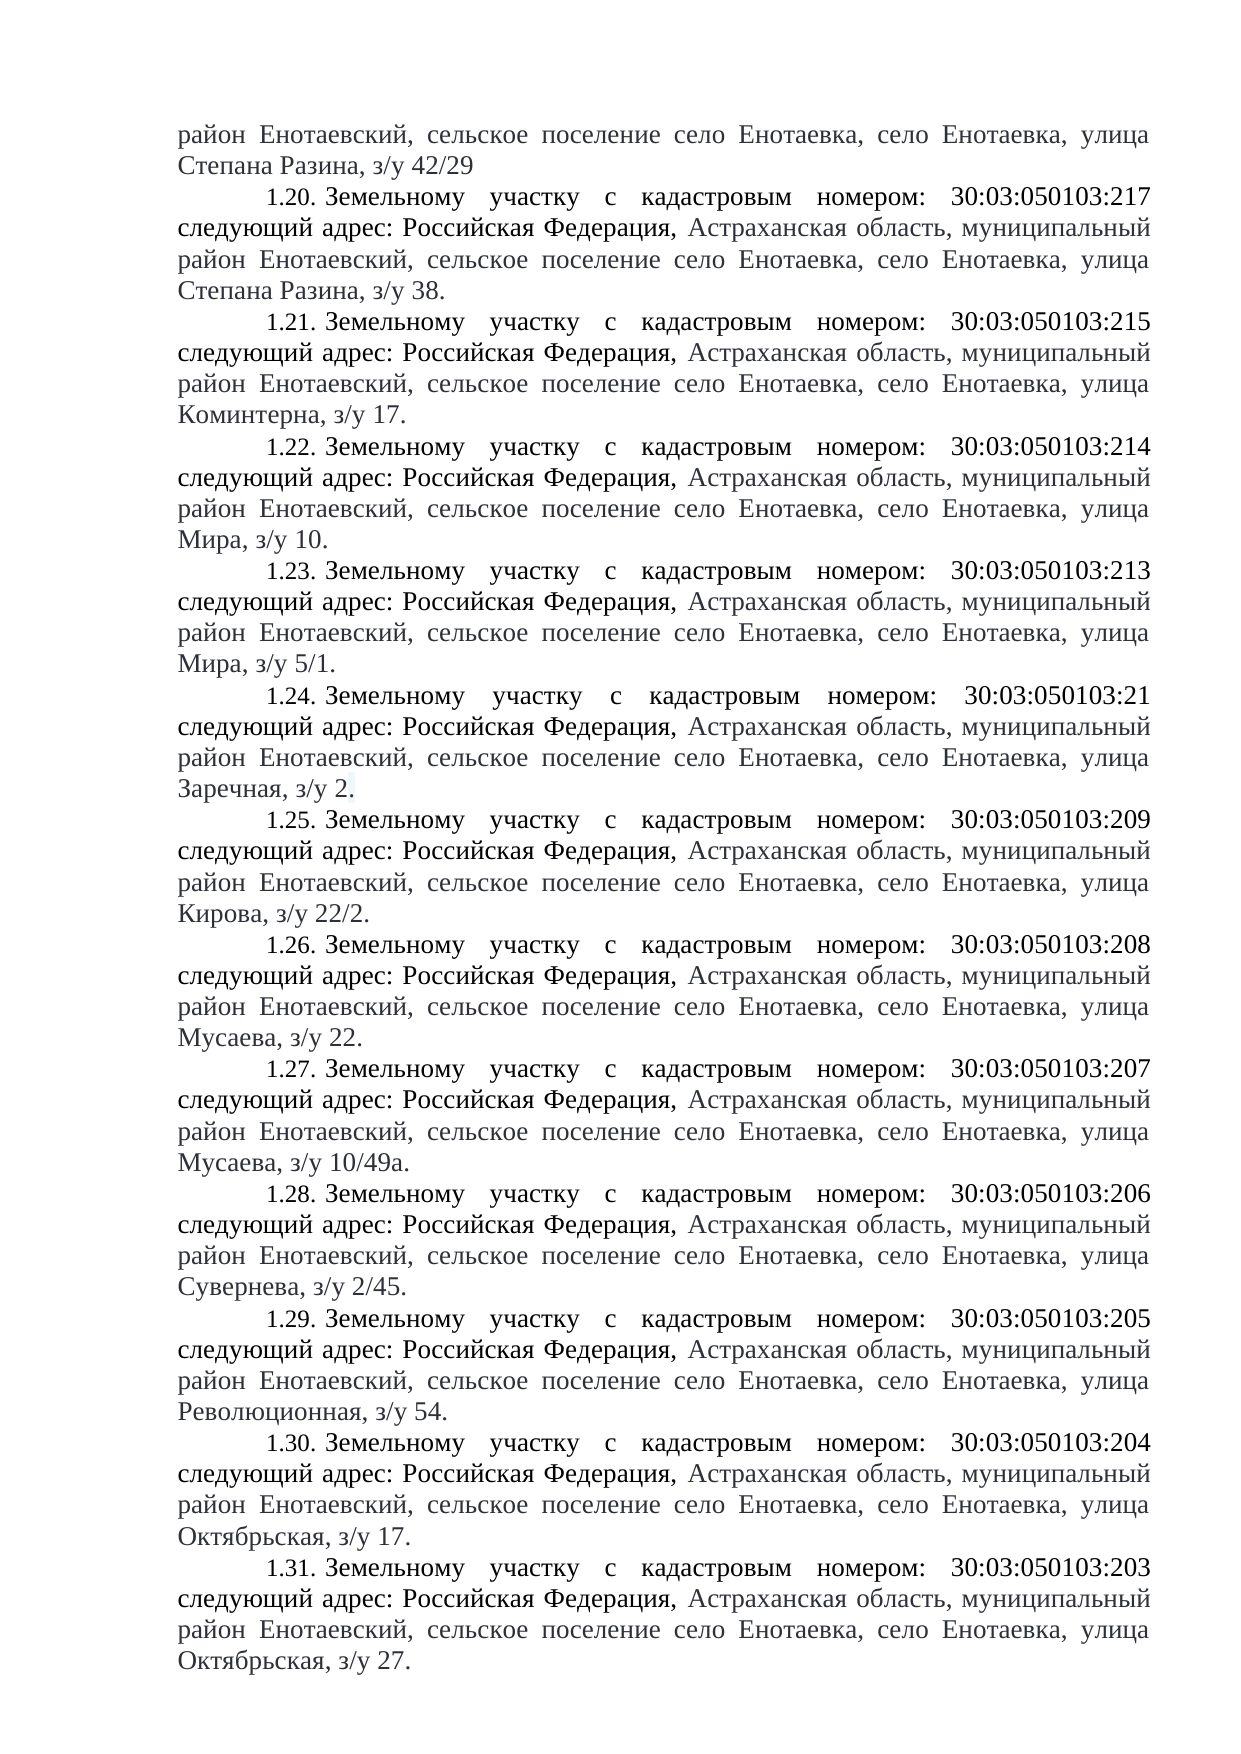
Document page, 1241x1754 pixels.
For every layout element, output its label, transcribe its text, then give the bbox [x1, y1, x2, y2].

list Земельному участку с кадастровым номером: 30:03:050103:214 следующий адрес: Российская Федерация, Астраханская область, муниципальный район Енотаевский, сельское поселение село Енотаевка, село Енотаевка, улица Мира, з/у 10. [177, 429, 1152, 554]
list Земельному участку с кадастровым номером: 30:03:050103:217 следующий адрес: Российская Федерация, Астраханская область, муниципальный район Енотаевский, сельское поселение село Енотаевка, село Енотаевка, улица Степана Разина, з/у 38. [177, 180, 1152, 305]
list Земельному участку с кадастровым номером: 30:03:050103:204 следующий адрес: Российская Федерация, Астраханская область, муниципальный район Енотаевский, сельское поселение село Енотаевка, село Енотаевка, улица Октябрьская, з/у 17. [177, 1426, 1152, 1551]
list Земельному участку с кадастровым номером: 30:03:050103:215 следующий адрес: Российская Федерация, Астраханская область, муниципальный район Енотаевский, сельское поселение село Енотаевка, село Енотаевка, улица Коминтерна, з/у 17. [177, 305, 1152, 429]
list Земельному участку с кадастровым номером: 30:03:050103:203 следующий адрес: Российская Федерация, Астраханская область, муниципальный район Енотаевский, сельское поселение село Енотаевка, село Енотаевка, улица Октябрьская, з/у 27. [177, 1551, 1152, 1675]
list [177, 118, 1152, 180]
list Земельному участку с кадастровым номером: 30:03:050103:208 следующий адрес: Российская Федерация, Астраханская область, муниципальный район Енотаевский, сельское поселение село Енотаевка, село Енотаевка, улица Мусаева, з/у 22. [177, 928, 1152, 1052]
list Земельному участку с кадастровым номером: 30:03:050103:206 следующий адрес: Российская Федерация, Астраханская область, муниципальный район Енотаевский, сельское поселение село Енотаевка, село Енотаевка, улица Сувернева, з/у 2/45. [177, 1177, 1152, 1302]
list Земельному участку с кадастровым номером: 30:03:050103:209 следующий адрес: Российская Федерация, Астраханская область, муниципальный район Енотаевский, сельское поселение село Енотаевка, село Енотаевка, улица Кирова, з/у 22/2. [177, 803, 1152, 928]
list Земельному участку с кадастровым номером: 30:03:050103:21 следующий адрес: Российская Федерация, Астраханская область, муниципальный район Енотаевский, сельское поселение село Енотаевка, село Енотаевка, улица Заречная, з/у 2. [177, 679, 1152, 803]
list Земельному участку с кадастровым номером: 30:03:050103:213 следующий адрес: Российская Федерация, Астраханская область, муниципальный район Енотаевский, сельское поселение село Енотаевка, село Енотаевка, улица Мира, з/у 5/1. [177, 554, 1152, 679]
list Земельному участку с кадастровым номером: 30:03:050103:207 следующий адрес: Российская Федерация, Астраханская область, муниципальный район Енотаевский, сельское поселение село Енотаевка, село Енотаевка, улица Мусаева, з/у 10/49а. [177, 1052, 1152, 1177]
list Земельному участку с кадастровым номером: 30:03:050103:205 следующий адрес: Российская Федерация, Астраханская область, муниципальный район Енотаевский, сельское поселение село Енотаевка, село Енотаевка, улица Революционная, з/у 54. [177, 1302, 1152, 1426]
